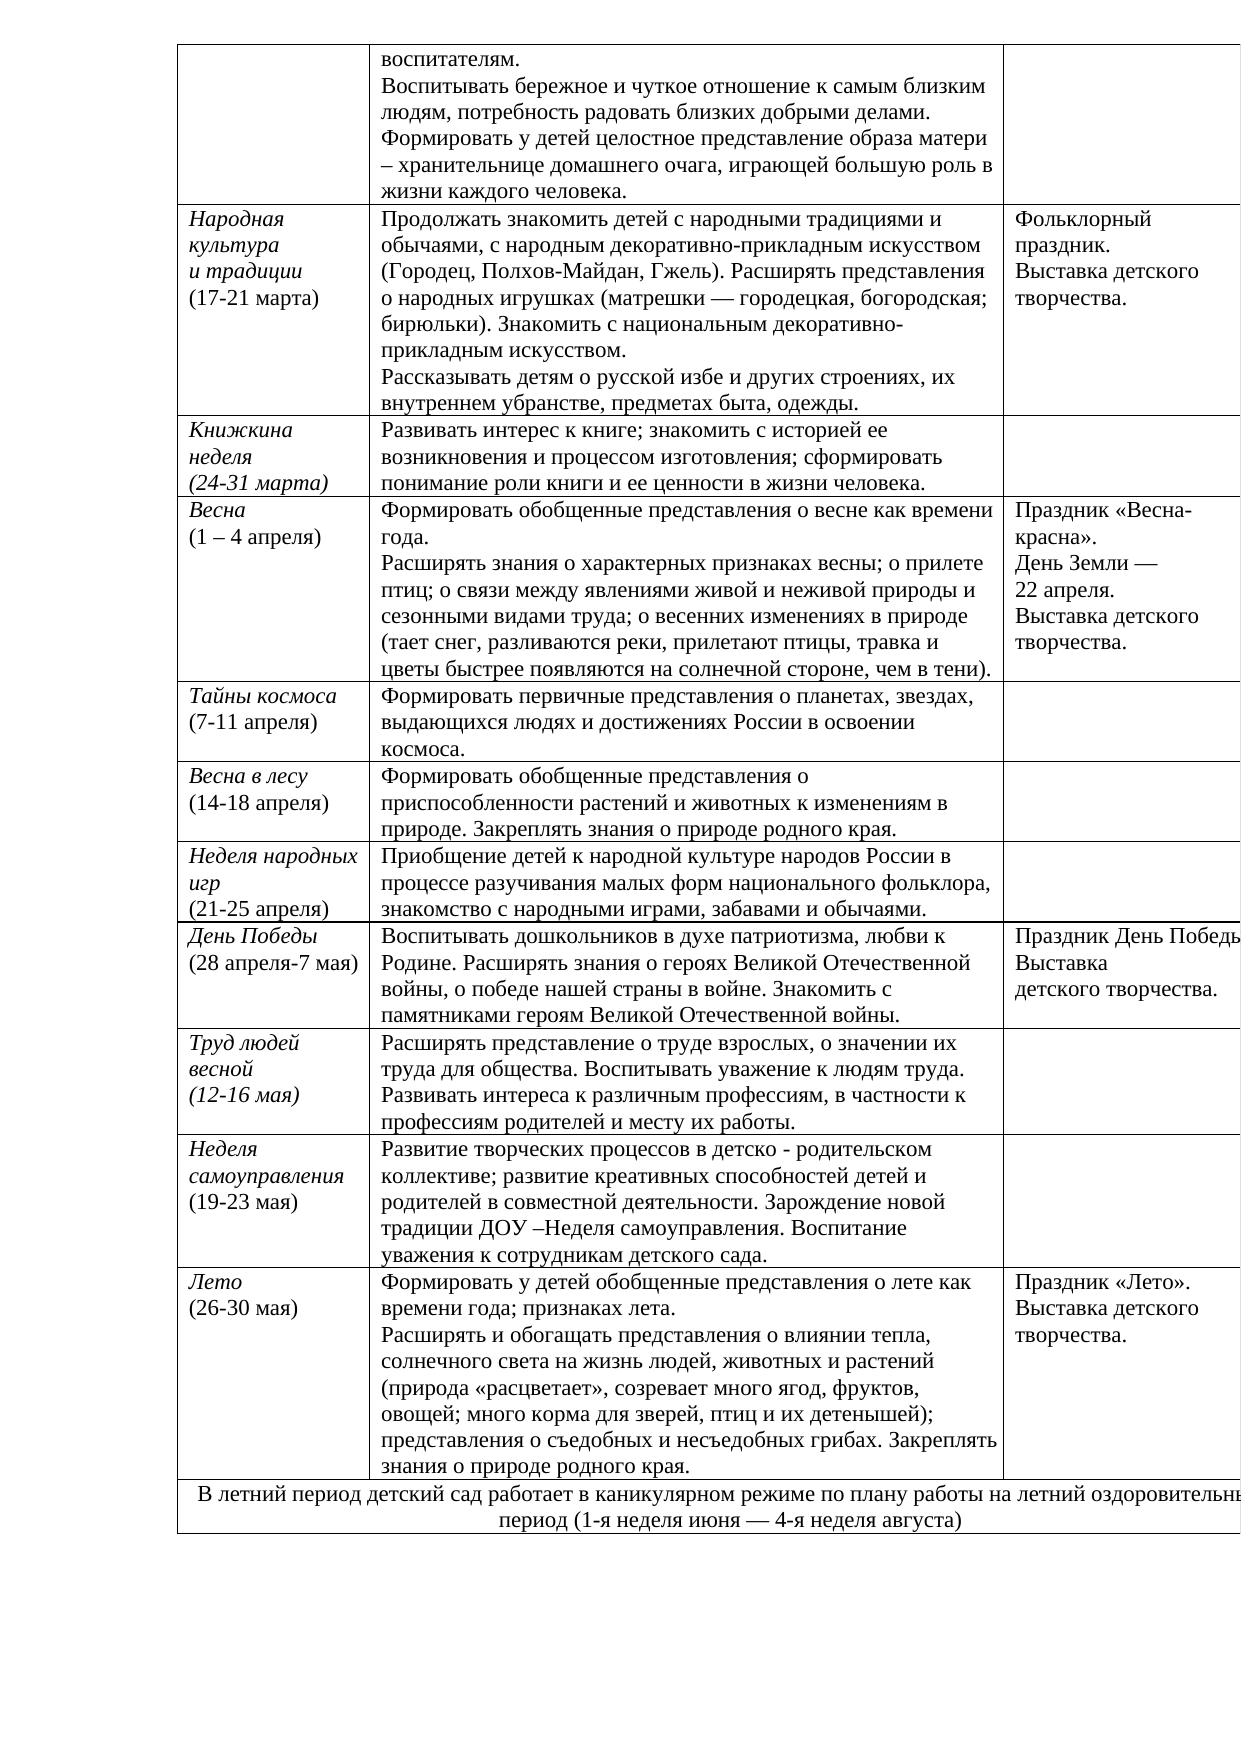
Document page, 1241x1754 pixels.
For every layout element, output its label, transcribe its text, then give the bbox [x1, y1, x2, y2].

table_cell Формировать первичные представления о планетах, звездах, выдающихся людях и достижениях России в освоении космоса. [370, 682, 1003, 761]
table_cell Народная культура и традиции (17-21 марта) [178, 205, 369, 415]
table_cell В летний период детский сад работает в каникулярном режиме по плану работы на летний оздоровительный период (1-я неделя июня — 4-я неделя августа) [178, 1480, 1240, 1533]
table_cell Весна в лесу (14-18 апреля) [178, 762, 369, 841]
table_cell Воспитывать дошкольников в духе патриотизма, любви к Родине. Расширять знания о героях Великой Отечественной войны, о победе нашей страны в войне. Знакомить с памятниками героям Великой Отечественной войны. [370, 923, 1003, 1028]
table_cell Продолжать знакомить детей с народными традициями и обычаями, с народным декоративно-прикладным искусством (Городец, Полхов-Майдан, Гжель). Расширять представления о народных игрушках (матрешки — городецкая, богородская; бирюльки). Знакомить с национальным декоративно-прикладным искусством. Рассказывать детям о русской избе и других строениях, их внутреннем убранстве, предметах быта, одежды. [370, 205, 1003, 415]
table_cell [178, 45, 369, 203]
table_cell Расширять представление о труде взрослых, о значении их труда для общества. Воспитывать уважение к людям труда. Развивать интереса к различным профессиям, в частности к профессиям родителей и месту их работы. [370, 1029, 1003, 1134]
table_cell День Победы (28 апреля-7 мая) [178, 923, 369, 1028]
table_cell [1004, 1135, 1240, 1267]
table_cell [1004, 416, 1240, 496]
table_cell Развивать интерес к книге; знакомить с историей ее возникновения и процессом изготовления; сформировать понимание роли книги и ее ценности в жизни человека. [370, 416, 1003, 496]
table_cell Неделя народных игр (21-25 апреля) [178, 842, 369, 921]
table_cell [1004, 682, 1240, 761]
table_cell Книжкина неделя (24-31 марта) [178, 416, 369, 496]
table_cell Труд людей весной (12-16 мая) [178, 1029, 369, 1134]
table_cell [370, 45, 1003, 203]
table_cell Приобщение детей к народной культуре народов России в процессе разучивания малых форм национального фольклора, знакомство с народными играми, забавами и обычаями. [370, 842, 1003, 921]
table_cell Праздник День Победы. Выставка детского творчества. [1004, 923, 1240, 1028]
table_cell Формировать обобщенные представления о приспособленности растений и животных к изменениям в природе. Закреплять знания о природе родного края. [370, 762, 1003, 841]
table_cell Неделя самоуправления (19-23 мая) [178, 1135, 369, 1267]
table_cell [1004, 762, 1240, 841]
table_cell Тайны космоса (7-11 апреля) [178, 682, 369, 761]
table_cell Лето (26-30 мая) [178, 1268, 369, 1479]
table_cell Фольклорный праздник. Выставка детского творчества. [1004, 205, 1240, 415]
table_cell Праздник «Весна- красна». День Земли — 22 апреля. Выставка детского творчества. [1004, 497, 1240, 681]
table_cell Праздник «Лето». Выставка детского творчества. [1004, 1268, 1240, 1479]
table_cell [1004, 45, 1240, 203]
table_cell [1004, 1029, 1240, 1134]
table_cell Развитие творческих процессов в детско - родительском коллективе; развитие креативных способностей детей и родителей в совместной деятельности. Зарождение новой традиции ДОУ –Неделя самоуправления. Воспитание уважения к сотрудникам детского сада. [370, 1135, 1003, 1267]
table_cell [1004, 842, 1240, 921]
table_cell Формировать обобщенные представления о весне как времени года. Расширять знания о характерных признаках весны; о прилете птиц; о связи между явлениями живой и неживой природы и сезонными видами труда; о весенних изменениях в природе (тает снег, разливаются реки, прилетают птицы, травка и цветы быстрее появляются на солнечной стороне, чем в тени). [370, 497, 1003, 681]
table_cell Весна (1 – 4 апреля) [178, 497, 369, 681]
table_cell Формировать у детей обобщенные представления о лете как времени года; признаках лета. Расширять и обогащать представления о влиянии тепла, солнечного света на жизнь людей, животных и растений (природа «расцветает», созревает много ягод, фруктов, овощей; много корма для зверей, птиц и их детенышей); представления о съедобных и несъедобных грибах. Закреплять знания о природе родного края. [370, 1268, 1003, 1479]
